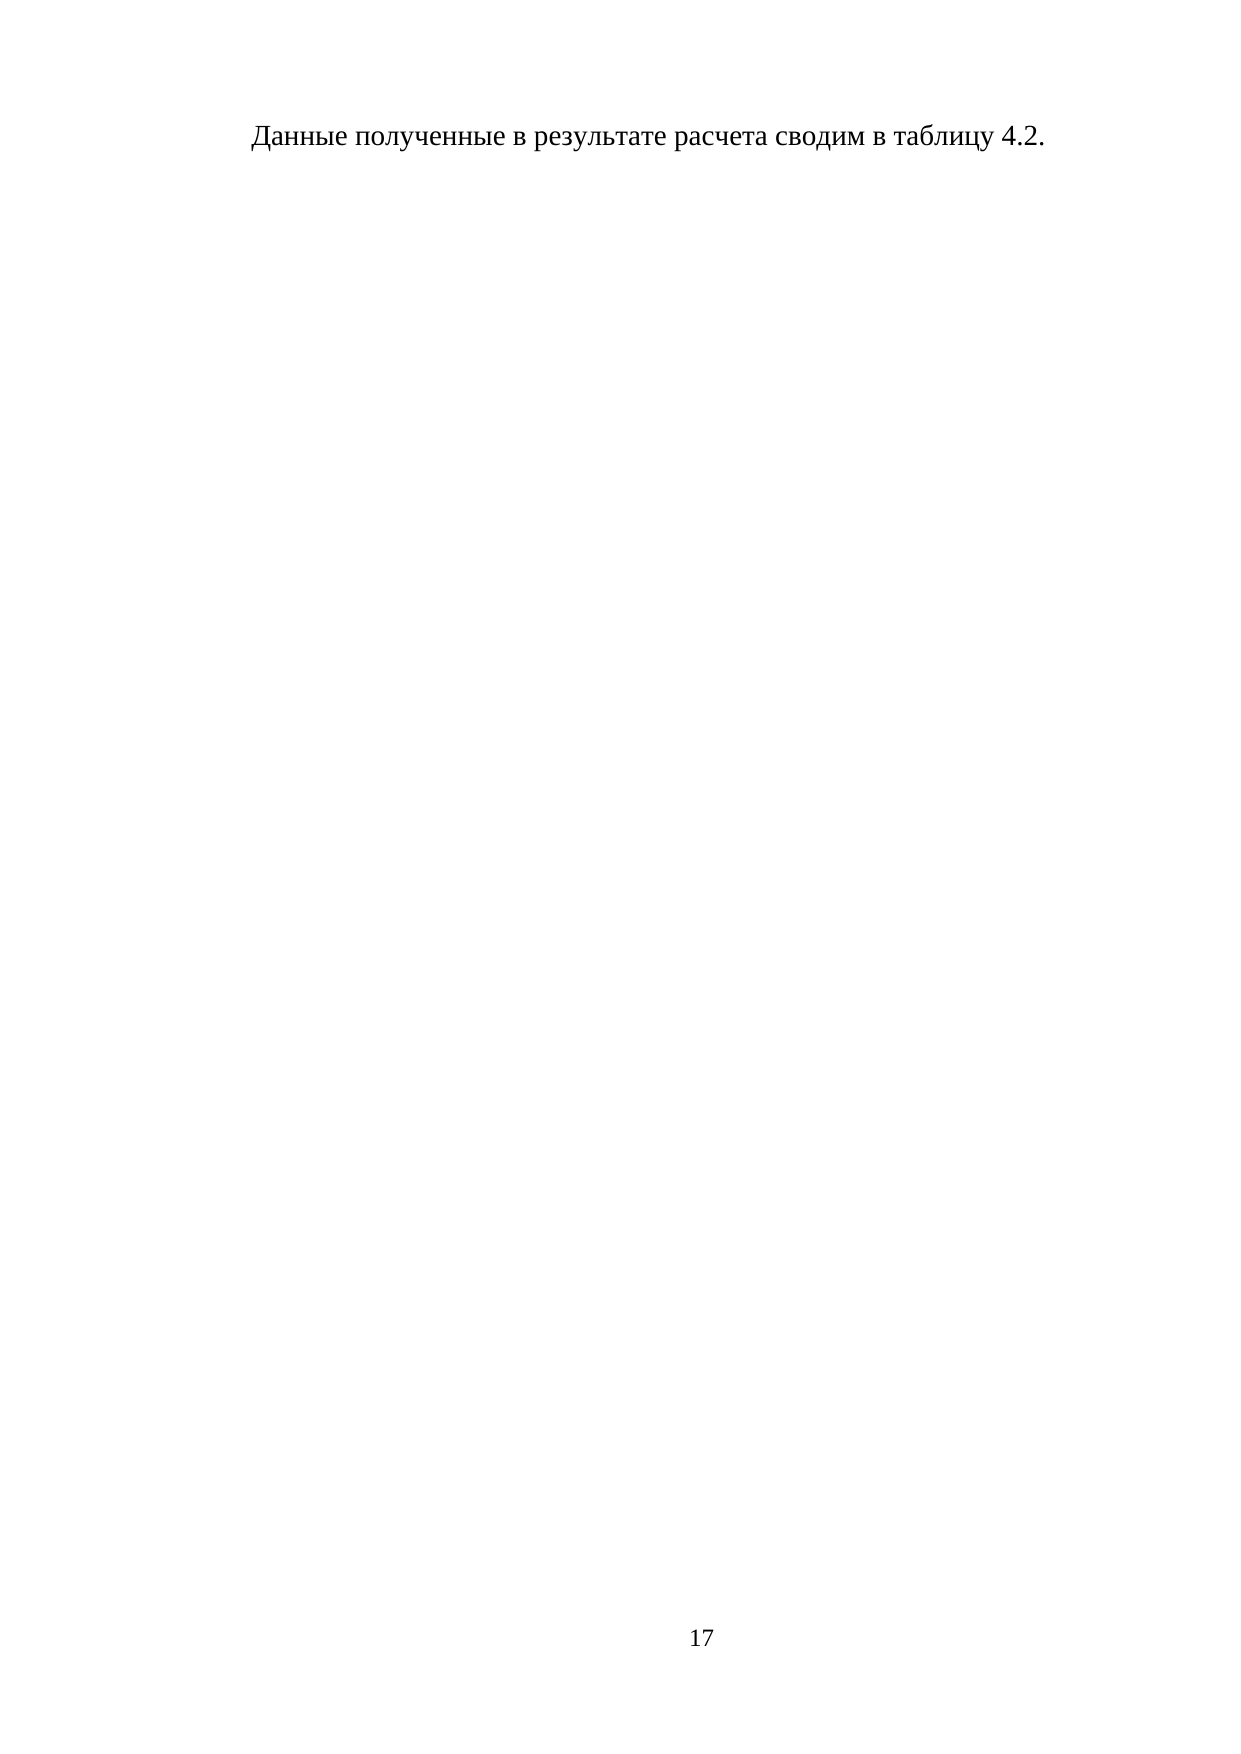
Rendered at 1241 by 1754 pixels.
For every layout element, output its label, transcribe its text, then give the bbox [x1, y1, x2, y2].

text Данные полученные в результате расчета сводим в таблицу 4.2. [177, 118, 1152, 152]
